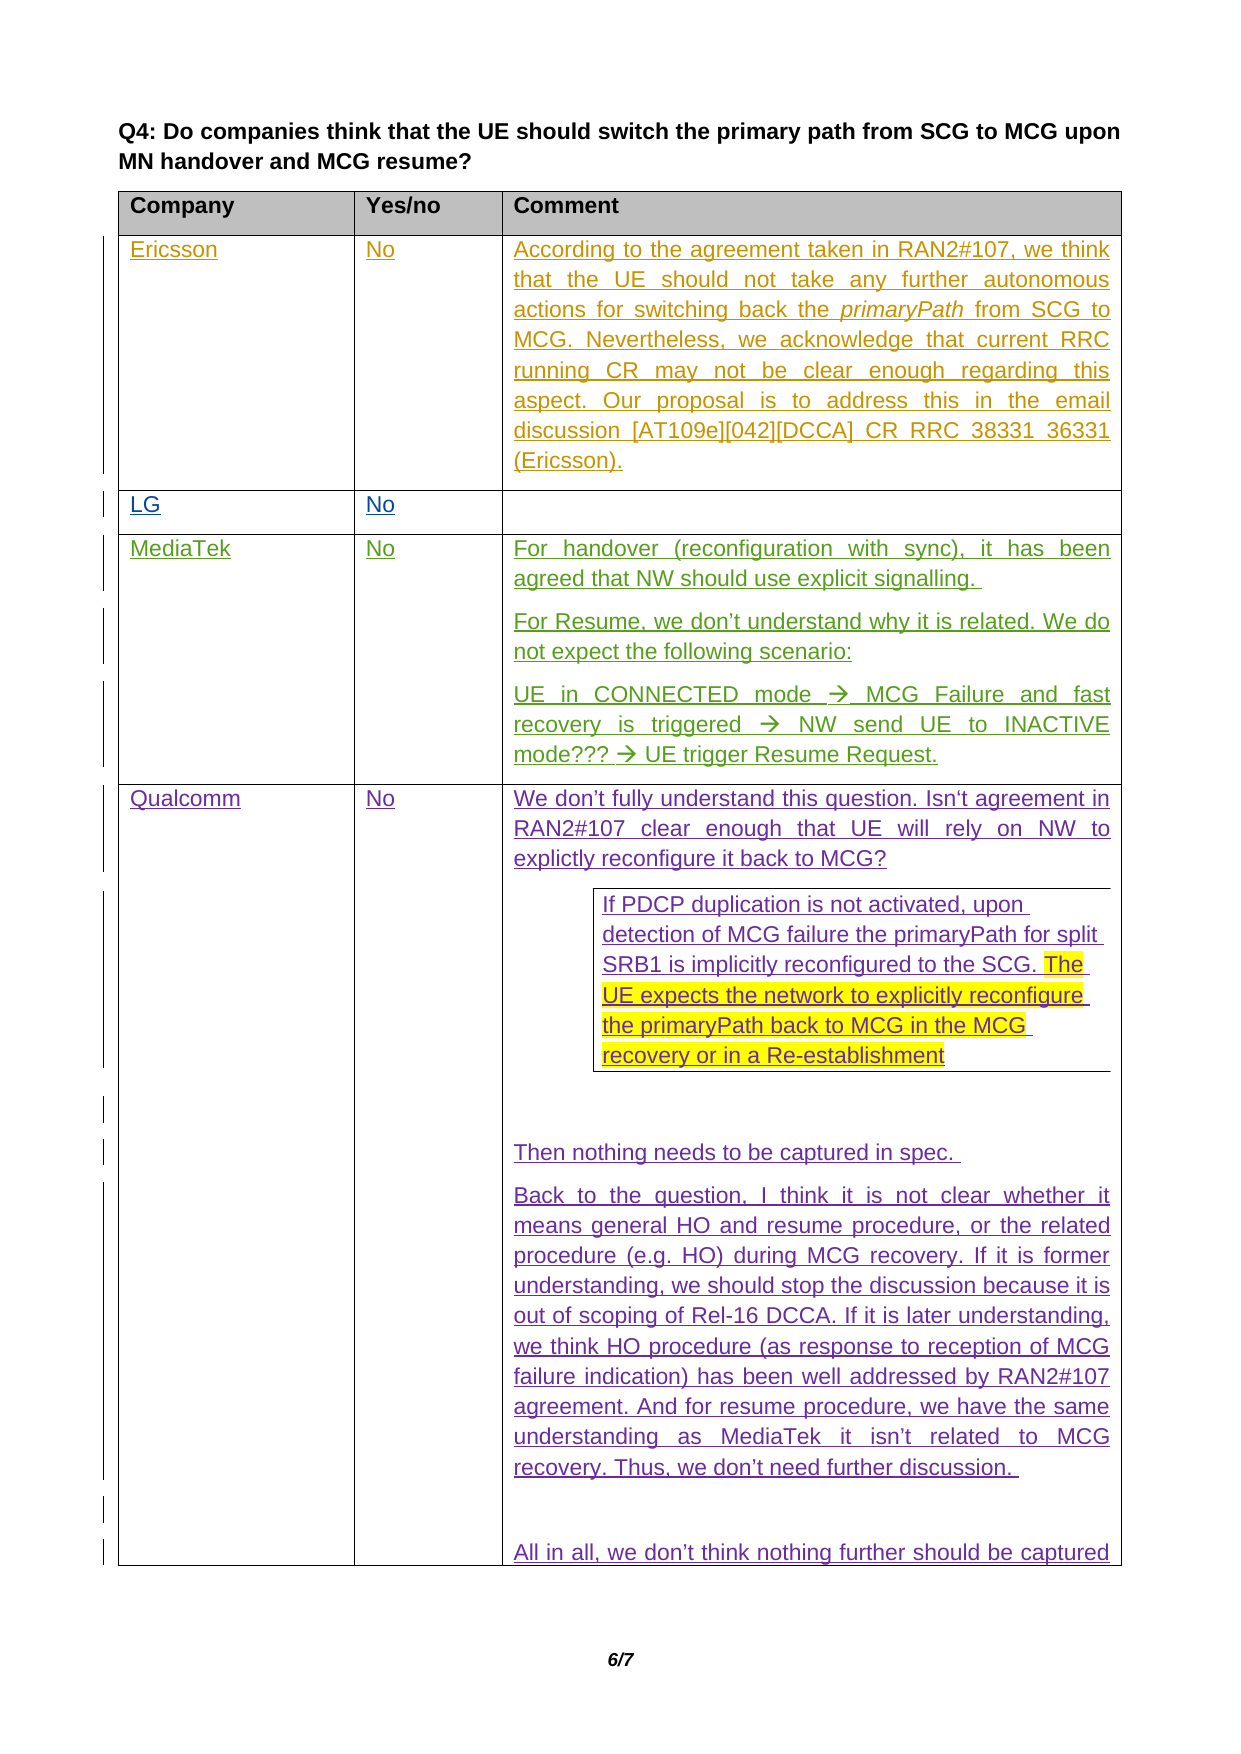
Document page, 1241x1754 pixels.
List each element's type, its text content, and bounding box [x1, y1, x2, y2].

table_cell [119, 535, 354, 784]
table_cell [355, 785, 502, 1565]
table_cell [503, 785, 1121, 1565]
table_cell [119, 785, 354, 1565]
table_cell [503, 491, 1121, 534]
table_cell [355, 491, 502, 534]
table_header Yes/no [355, 192, 502, 235]
table_cell [355, 236, 502, 490]
table_header Company [119, 192, 354, 235]
table_cell [355, 535, 502, 784]
list Q4: Do companies think that the UE should switch the primary path from SCG to MCG upon MN handover and MCG resume? [118, 118, 1122, 175]
table_cell [119, 491, 354, 534]
table_cell [503, 535, 1121, 784]
table_cell [119, 236, 354, 490]
table_header Comment [503, 192, 1121, 235]
table_cell [503, 236, 1121, 490]
